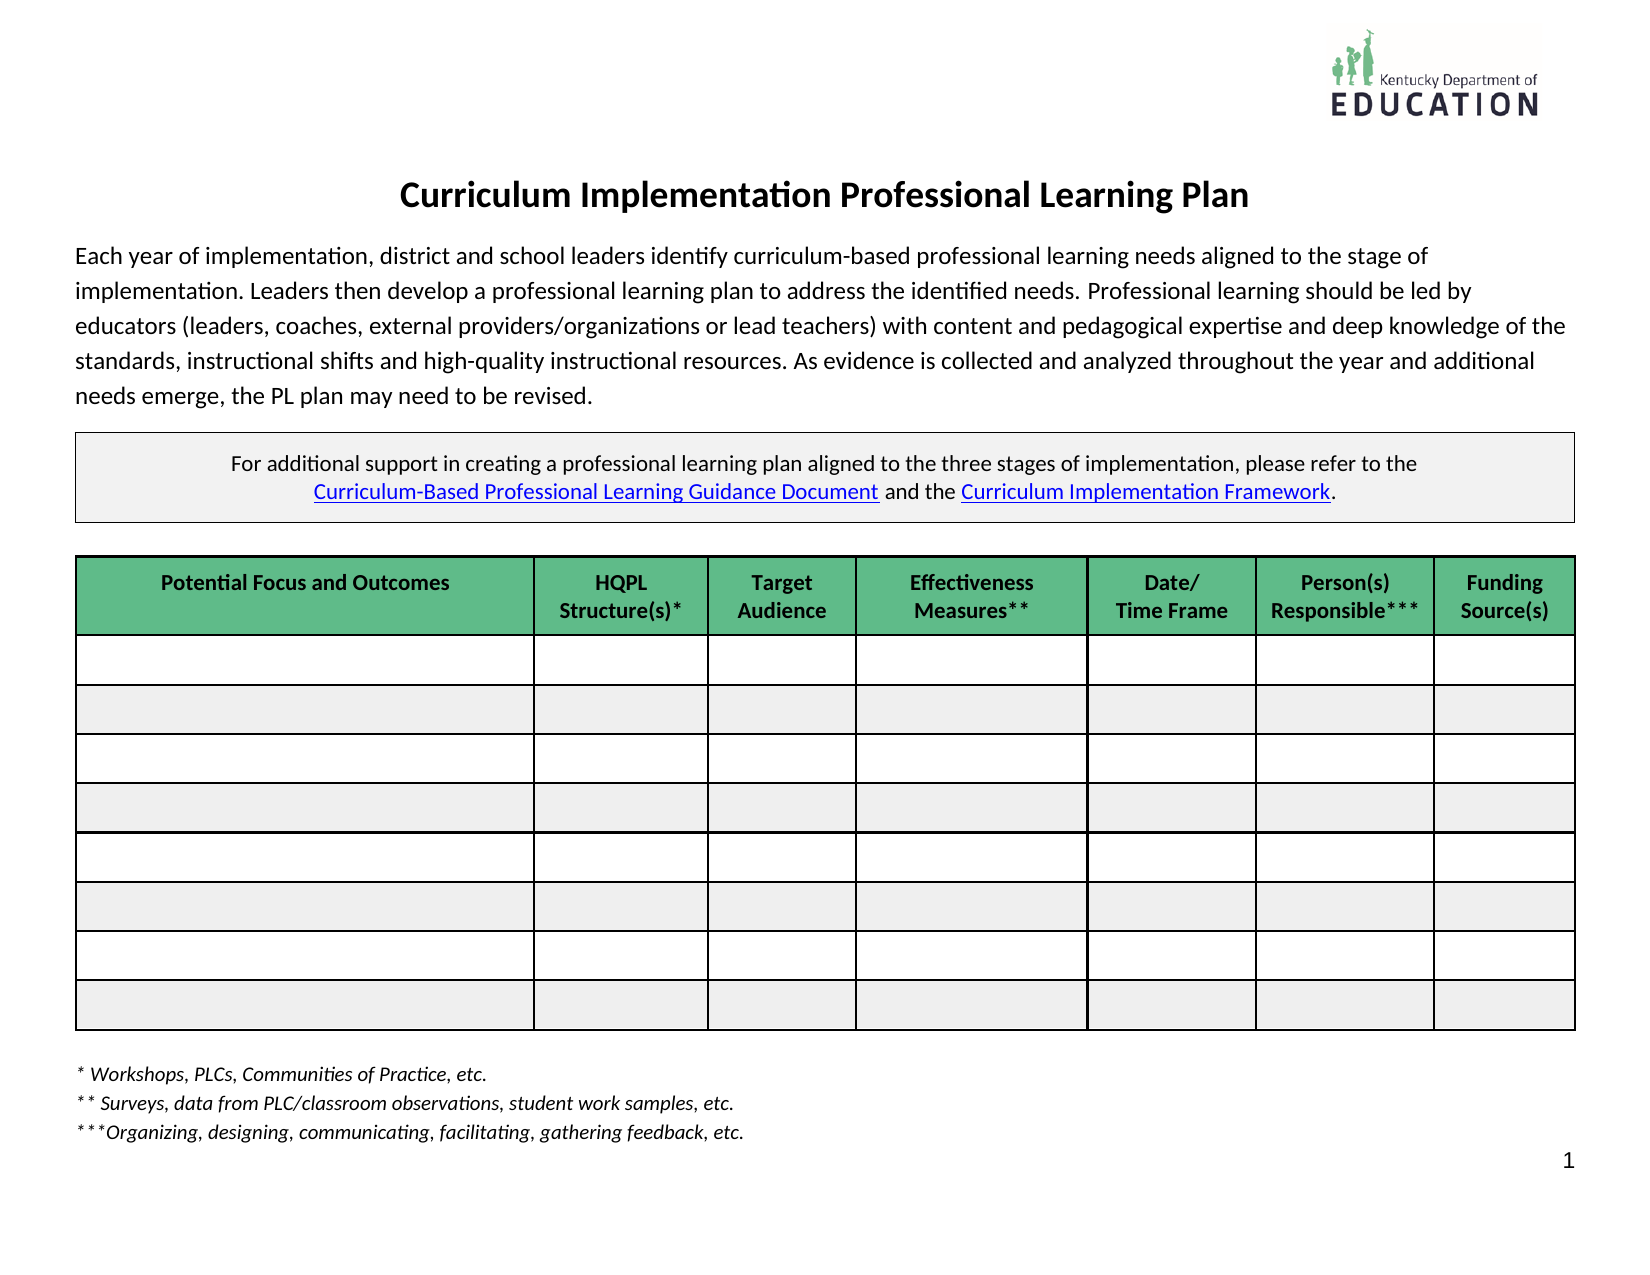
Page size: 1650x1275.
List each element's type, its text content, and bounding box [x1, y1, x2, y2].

table_cell [535, 735, 707, 782]
table_cell [535, 981, 707, 1028]
table_cell [1435, 981, 1574, 1028]
table_cell [709, 784, 855, 831]
table_cell [1089, 636, 1255, 684]
table_cell [535, 784, 707, 831]
table_cell [709, 932, 855, 979]
table_cell [857, 735, 1086, 782]
table_cell [857, 784, 1086, 831]
table_cell [1435, 883, 1574, 930]
table_cell [535, 636, 707, 684]
table_cell [1089, 834, 1255, 881]
table_cell [535, 686, 707, 733]
table_header Date/ Time Frame [1089, 558, 1255, 634]
table_cell [77, 883, 533, 930]
table_cell [1435, 784, 1574, 831]
table_cell [77, 686, 533, 733]
table_header Potential Focus and Outcomes [77, 558, 533, 634]
table_cell [857, 981, 1086, 1028]
table_cell [709, 834, 855, 881]
table_cell [1257, 686, 1433, 733]
table_cell [1089, 981, 1255, 1028]
table_cell [77, 834, 533, 881]
text Curriculum Implementation Professional Learning Plan [75, 171, 1575, 217]
table_cell [77, 981, 533, 1028]
table_cell [1089, 686, 1255, 733]
table_cell [857, 636, 1086, 684]
table_cell [1435, 932, 1574, 979]
table_cell [1257, 735, 1433, 782]
table_cell [709, 883, 855, 930]
text Each year of implementation, district and school leaders identify curriculum-based professional learning needs aligned to the stage of implementation. Leaders then develop a professional learning plan to address the identified needs. Professional learning should be led by educators (leaders, coaches, external providers/organizations or lead teachers) with content and pedagogical expertise and deep knowledge of the standards, instructional shifts and high-quality instructional resources. As evidence is collected and analyzed throughout the year and additional needs emerge, the PL plan may need to be revised. [75, 240, 1575, 411]
table_cell [1257, 883, 1433, 930]
table_cell [1089, 883, 1255, 930]
table_cell [77, 636, 533, 684]
table_cell [709, 686, 855, 733]
text ** Surveys, data from PLC/classroom observations, student work samples, etc. [75, 1090, 1575, 1115]
table_cell [1257, 784, 1433, 831]
table_cell [1089, 784, 1255, 831]
table_cell [1435, 834, 1574, 881]
table_cell [857, 686, 1086, 733]
table_cell [77, 932, 533, 979]
table_cell [1257, 932, 1433, 979]
table_cell [1089, 735, 1255, 782]
table_cell [1257, 636, 1433, 684]
table_cell [709, 981, 855, 1028]
table_cell [1435, 636, 1574, 684]
picture [1326, 23, 1543, 121]
table_cell [709, 636, 855, 684]
table_header Funding Source(s) [1435, 558, 1574, 634]
table_cell [535, 834, 707, 881]
table_cell [77, 784, 533, 831]
table_cell [1435, 735, 1574, 782]
table_cell [709, 735, 855, 782]
table_cell [1089, 932, 1255, 979]
table_cell [1257, 981, 1433, 1028]
table_header HQPL Structure(s)* [535, 558, 707, 634]
table_cell [1257, 834, 1433, 881]
table_cell [857, 883, 1086, 930]
table_header Person(s) Responsible*** [1257, 558, 1433, 634]
table_header Effectiveness Measures** [857, 558, 1086, 634]
table_header Target Audience [709, 558, 855, 634]
table_cell [1435, 686, 1574, 733]
text * Workshops, PLCs, Communities of Practice, etc. [75, 1061, 1575, 1086]
table_header For additional support in creating a professional learning plan aligned to the three stages of implementation, please refer to the Curriculum-Based Professional Learning Guidance Document and the Curriculum Implementation Framework. [76, 433, 1574, 522]
table_cell [857, 932, 1086, 979]
table_cell [77, 735, 533, 782]
text ***Organizing, designing, communicating, facilitating, gathering feedback, etc. [75, 1119, 1575, 1144]
table_cell [535, 932, 707, 979]
table_cell [857, 834, 1086, 881]
table_cell [535, 883, 707, 930]
